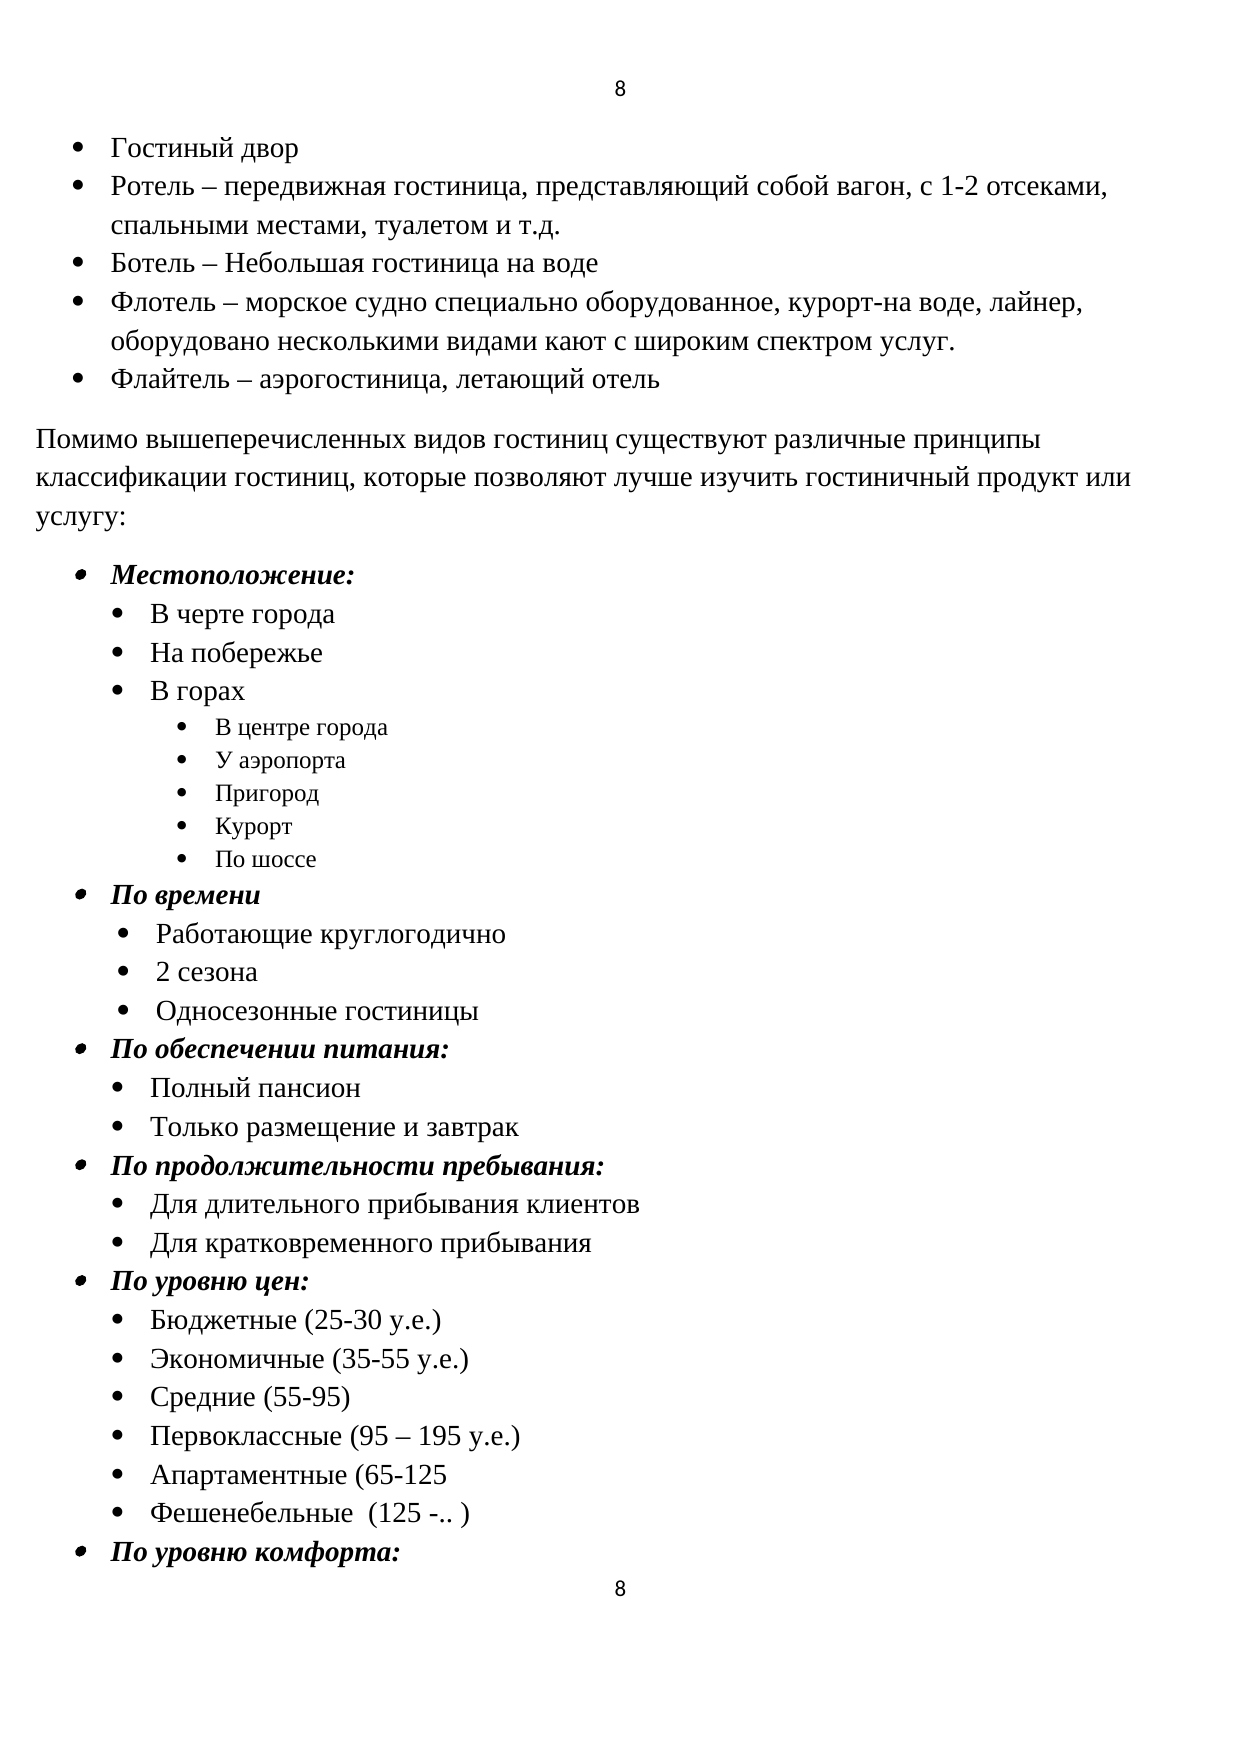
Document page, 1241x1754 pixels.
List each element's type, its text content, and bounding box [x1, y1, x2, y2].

list Ротель – передвижная гостиница, представляющий собой вагон, с 1-2 отсеками, спальными местами, туалетом и т.д. [73, 168, 1205, 241]
list Ботель – Небольшая гостиница на воде [73, 246, 1205, 279]
list Фешенебельные (125 -.. ) [112, 1495, 1205, 1529]
list В центре города [177, 712, 1205, 741]
list В черте города [112, 596, 1205, 630]
list По уровню цен: [73, 1263, 1205, 1297]
list Пригород [177, 778, 1205, 807]
text Помимо вышеперечисленных видов гостиниц существуют различные принципы классификации гостиниц, которые позволяют лучше изучить гостиничный продукт или услугу: [35, 421, 1205, 532]
list Работающие круглогодично [118, 916, 1205, 949]
list На побережье [112, 635, 1205, 668]
list По времени [73, 877, 1205, 911]
list Для длительного прибывания клиентов [112, 1186, 1205, 1220]
list У аэропорта [177, 745, 1205, 774]
list Апартаментные (65-125 [112, 1457, 1205, 1490]
list Только размещение и завтрак [112, 1109, 1205, 1143]
list Местоположение: [73, 557, 1205, 591]
list Флотель – морское судно специально оборудованное, курорт-на воде, лайнер, оборудовано несколькими видами кают с широким спектром услуг. [73, 284, 1205, 356]
list По уровню комфорта: [73, 1534, 1205, 1568]
list 2 сезона [118, 954, 1205, 988]
list Флайтель – аэрогостиница, летающий отель [73, 361, 1205, 395]
list Для кратковременного прибывания [112, 1225, 1205, 1258]
list Полный пансион [112, 1070, 1205, 1104]
list Курорт [177, 811, 1205, 840]
list Первоклассные (95 – 195 у.е.) [112, 1418, 1205, 1452]
list Гостиный двор [73, 130, 1205, 163]
list По обеспечении питания: [73, 1032, 1205, 1065]
list Односезонные гостиницы [118, 993, 1205, 1027]
list В горах [112, 673, 1205, 707]
list Бюджетные (25-30 у.е.) [112, 1302, 1205, 1336]
list По продолжительности пребывания: [73, 1148, 1205, 1181]
list Средние (55-95) [112, 1379, 1205, 1413]
list Экономичные (35-55 у.е.) [112, 1341, 1205, 1374]
list По шоссе [177, 844, 1205, 873]
